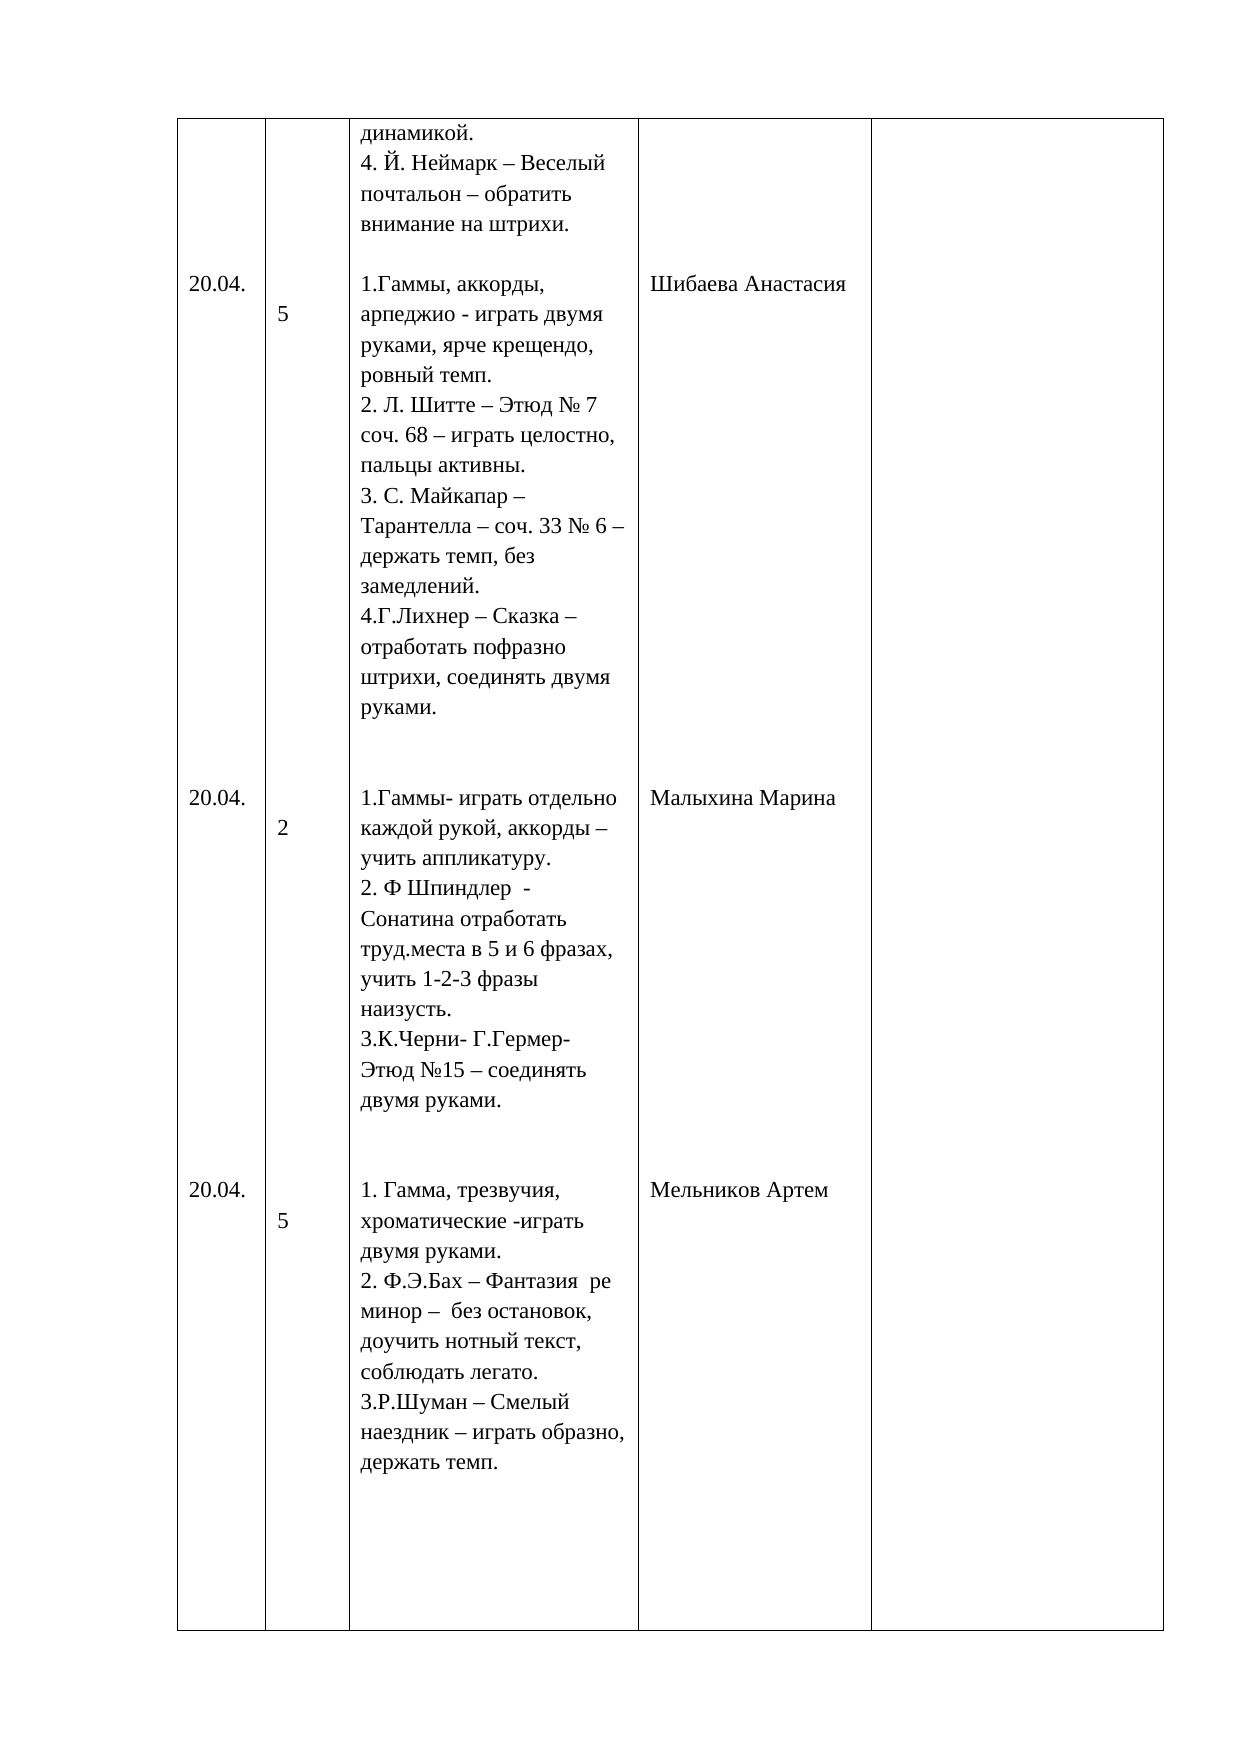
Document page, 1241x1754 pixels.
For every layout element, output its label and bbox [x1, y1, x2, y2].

table_cell [350, 119, 638, 1629]
table_cell [639, 119, 871, 1629]
table_cell [178, 119, 265, 1629]
table_cell [266, 119, 349, 1629]
table_cell [872, 119, 1163, 1629]
